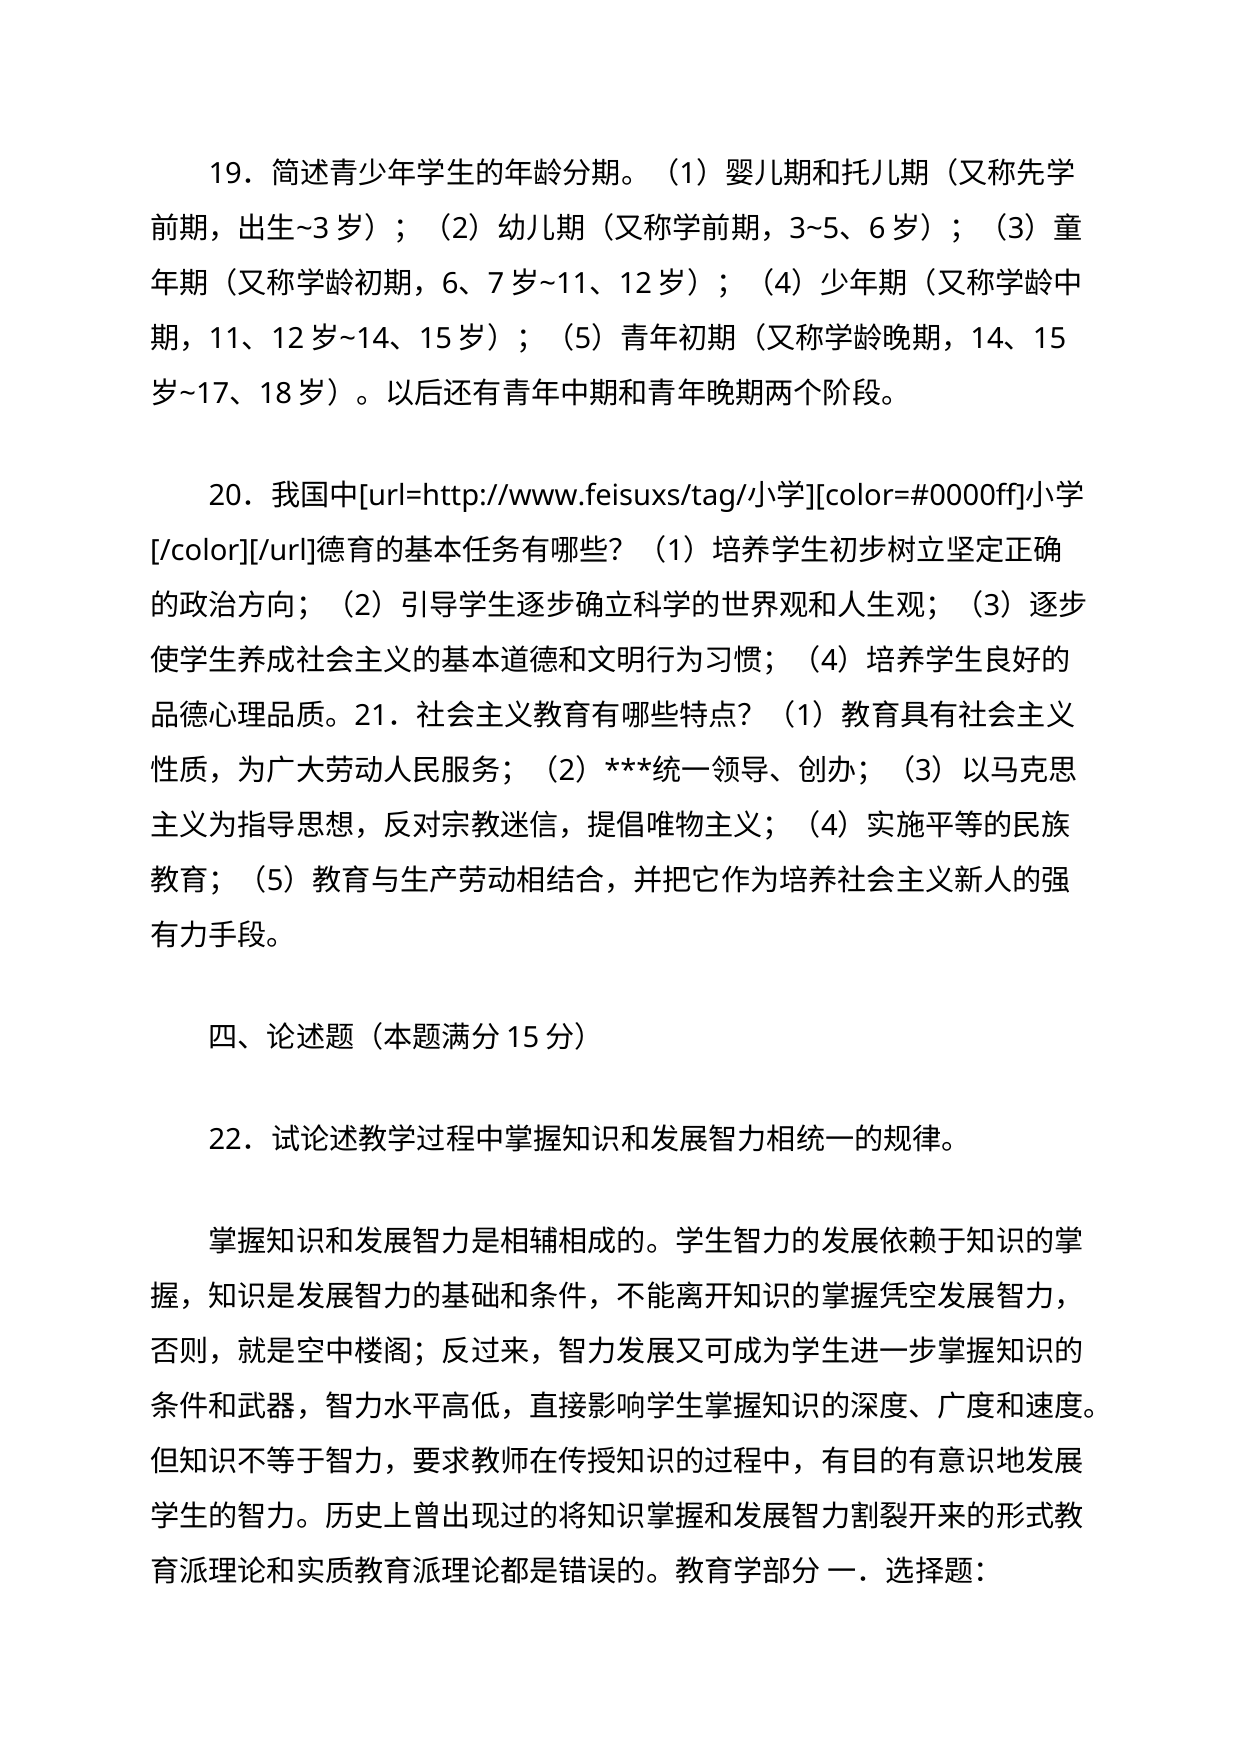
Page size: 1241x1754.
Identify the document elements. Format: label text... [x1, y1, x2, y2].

text 四、论述题（本题满分15分） [150, 1014, 1090, 1056]
text 22．试论述教学过程中掌握知识和发展智力相统一的规律。 [150, 1116, 1090, 1158]
text 掌握知识和发展智力是相辅相成的。学生智力的发展依赖于知识的掌握，知识是发展智力的基础和条件，不能离开知识的掌握凭空发展智力，否则，就是空中楼阁；反过来，智力发展又可成为学生进一步掌握知识的条件和武器，智力水平高低，直接影响学生掌握知识的深度、广度和速度。但知识不等于智力，要求教师在传授知识的过程中，有目的有意识地发展学生的智力。历史上曾出现过的将知识掌握和发展智力割裂开来的形式教育派理论和实质教育派理论都是错误的。教育学部分 一．选择题： [150, 1218, 1090, 1589]
text 20．我国中[url=http://www.feisuxs/tag/小学][color=#0000ff]小学[/color][/url]德育的基本任务有哪些？（1）培养学生初步树立坚定正确的政治方向；（2）引导学生逐步确立科学的世界观和人生观；（3）逐步使学生养成社会主义的基本道德和文明行为习惯；（4）培养学生良好的品德心理品质。21．社会主义教育有哪些特点？（1）教育具有社会主义性质，为广大劳动人民服务；（2）***统一领导、创办；（3）以马克思主义为指导思想，反对宗教迷信，提倡唯物主义；（4）实施平等的民族教育；（5）教育与生产劳动相结合，并把它作为培养社会主义新人的强有力手段。 [150, 472, 1090, 954]
text 19．简述青少年学生的年龄分期。（1）婴儿期和托儿期（又称先学前期，出生~3岁）；（2）幼儿期（又称学前期，3~5、6岁）；（3）童年期（又称学龄初期，6、7岁~11、12岁）；（4）少年期（又称学龄中期，11、12岁~14、15岁）；（5）青年初期（又称学龄晚期，14、15岁~17、18岁）。以后还有青年中期和青年晚期两个阶段。 [150, 150, 1090, 412]
